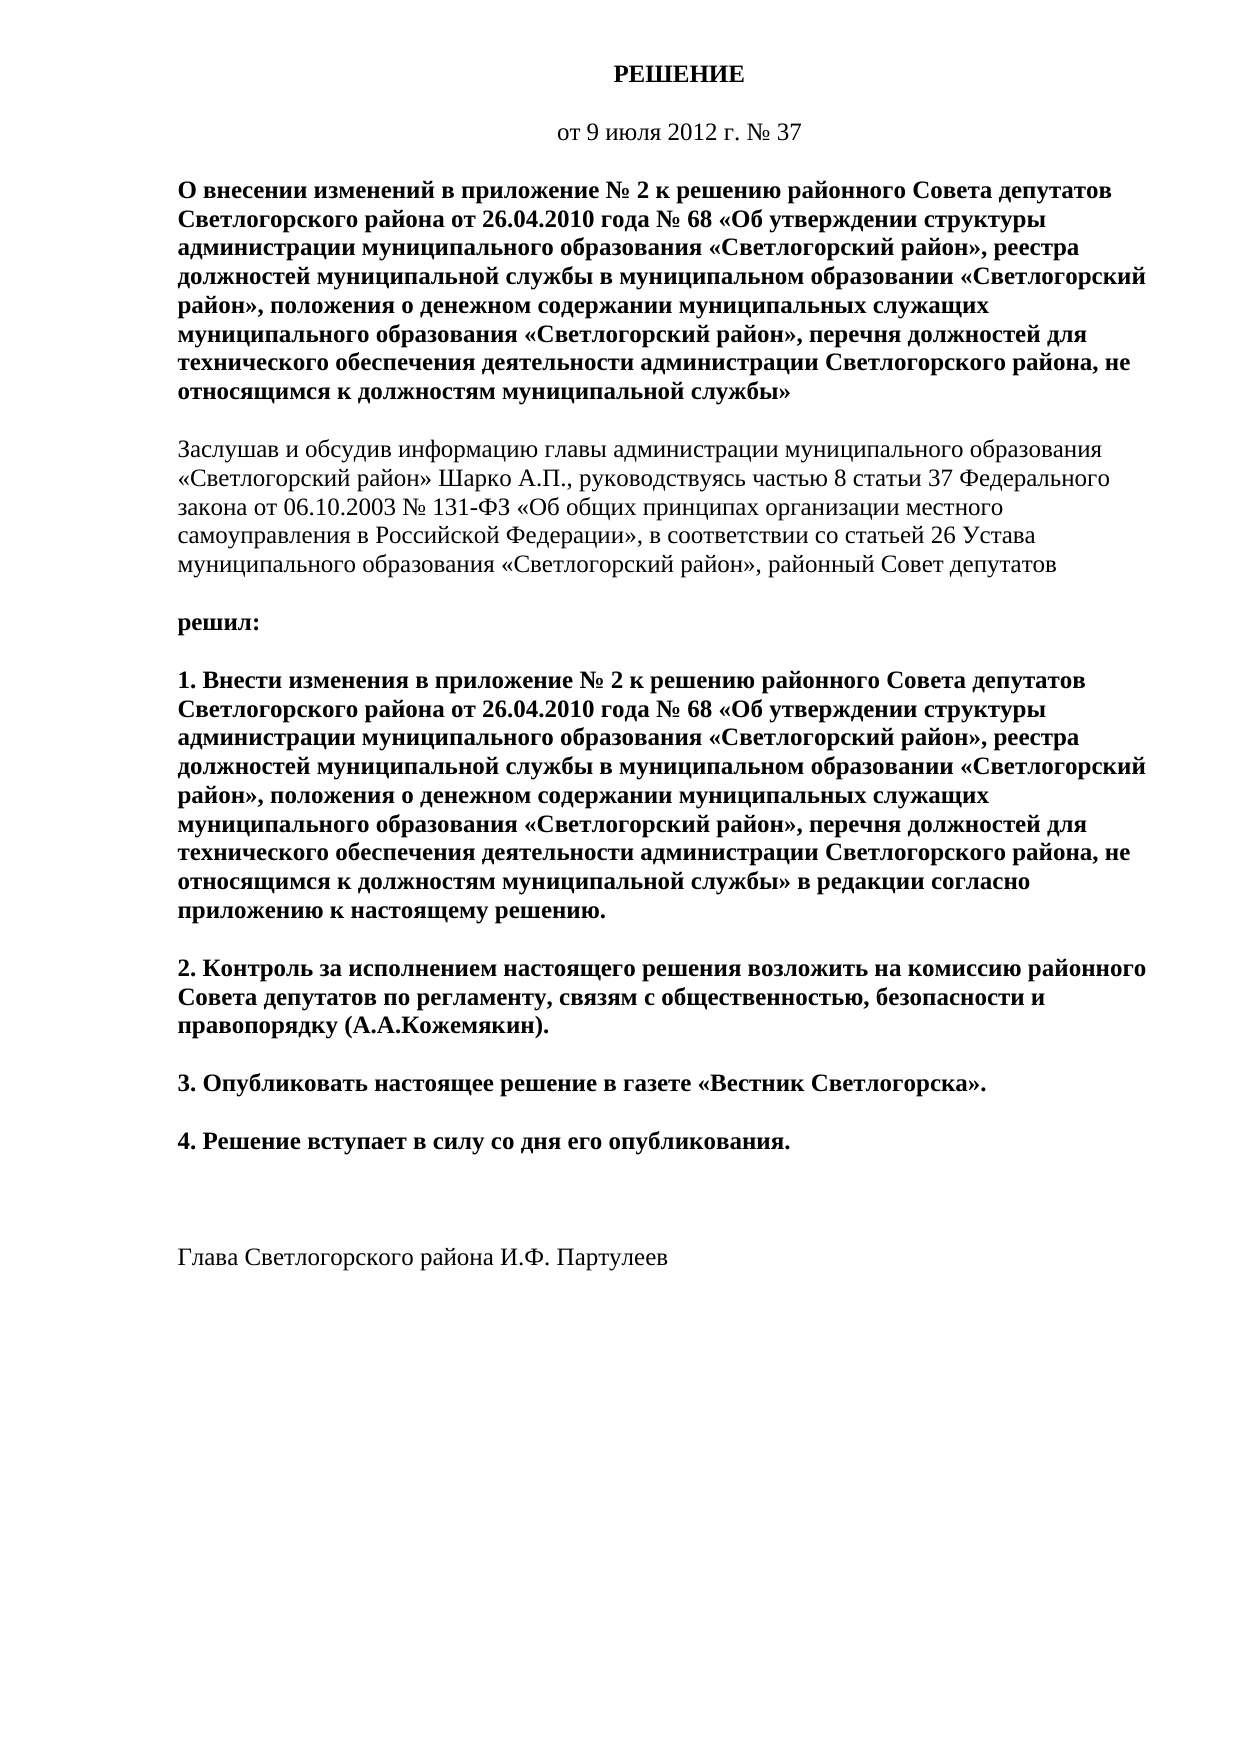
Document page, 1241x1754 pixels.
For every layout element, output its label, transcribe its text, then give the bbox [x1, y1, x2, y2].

text решил: [177, 607, 1181, 636]
text 1. Внести изменения в приложение № 2 к решению районного Совета депутатов Светлогорского района от 26.04.2010 года № 68 «Об утверждении структуры администрации муниципального образования «Светлогорский район», реестра должностей муниципальной службы в муниципальном образовании «Светлогорский район», положения о денежном содержании муниципальных служащих муниципального образования «Светлогорский район», перечня должностей для технического обеспечения деятельности администрации Светлогорского района, не относящимся к должностям муниципальной службы» в редакции согласно приложению к настоящему решению. [177, 665, 1181, 924]
text Заслушав и обсудив информацию главы администрации муниципального образования «Светлогорский район» Шарко А.П., руководствуясь частью 8 статьи 37 Федерального закона от 06.10.2003 № 131-ФЗ «Об общих принципах организации местного самоуправления в Российской Федерации», в соответствии со статьей 26 Устава муниципального образования «Светлогорский район», районный Совет депутатов [177, 434, 1181, 578]
text 2. Контроль за исполнением настоящего решения возложить на комиссию районного Совета депутатов по регламенту, связям с общественностью, безопасности и правопорядку (А.А.Кожемякин). [177, 953, 1181, 1039]
text 3. Опубликовать настоящее решение в газете «Вестник Светлогорска». [177, 1068, 1181, 1097]
text от 9 июля 2012 г. № 37 [177, 117, 1181, 146]
text 4. Решение вступает в силу со дня его опубликования. [177, 1126, 1181, 1155]
text Глава Светлогорского района И.Ф. Партулеев [177, 1242, 1181, 1271]
text РЕШЕНИЕ [177, 59, 1181, 88]
text О внесении изменений в приложение № 2 к решению районного Совета депутатов Светлогорского района от 26.04.2010 года № 68 «Об утверждении структуры администрации муниципального образования «Светлогорский район», реестра должностей муниципальной службы в муниципальном образовании «Светлогорский район», положения о денежном содержании муниципальных служащих муниципального образования «Светлогорский район», перечня должностей для технического обеспечения деятельности администрации Светлогорского района, не относящимся к должностям муниципальной службы» [177, 175, 1181, 405]
